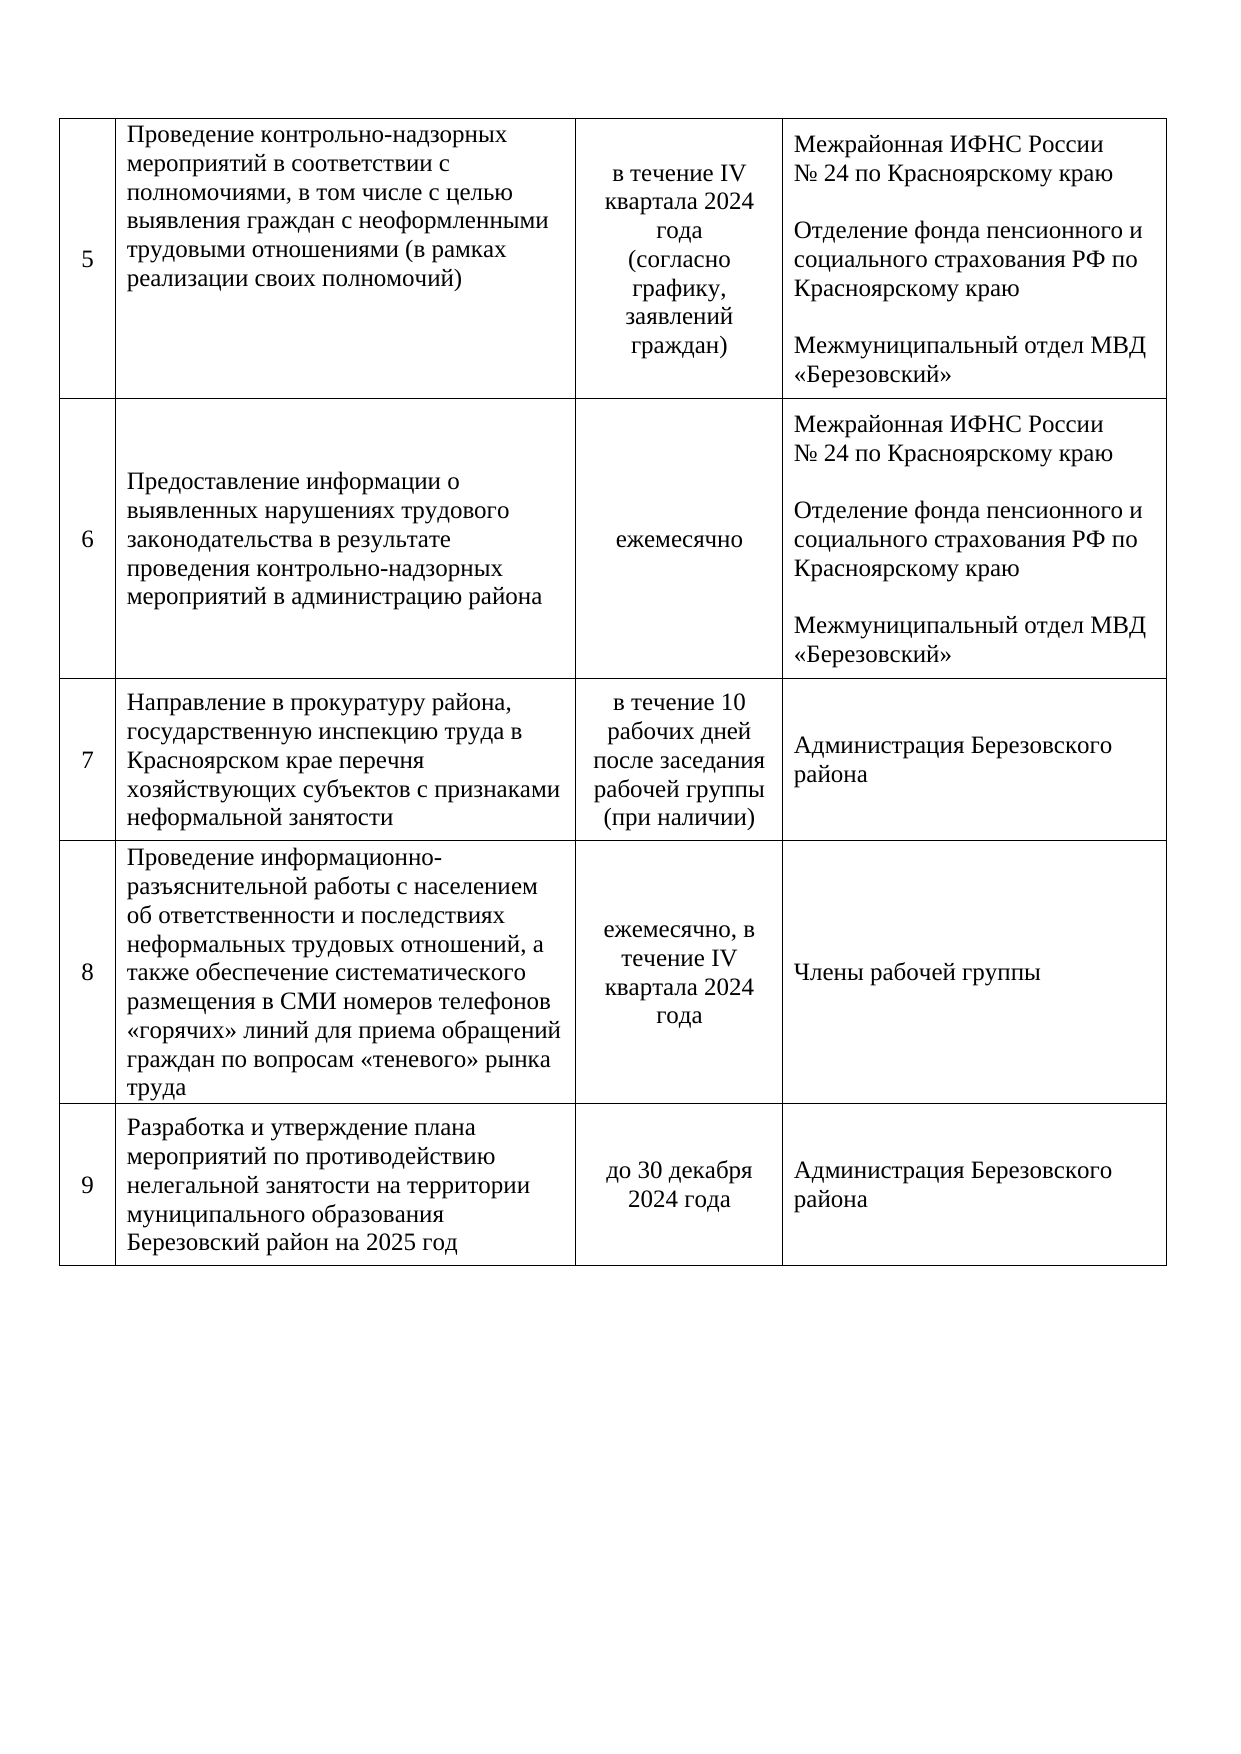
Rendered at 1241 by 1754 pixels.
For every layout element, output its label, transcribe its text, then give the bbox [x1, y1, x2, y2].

table_cell 8 [60, 841, 115, 1103]
table_cell Межрайонная ИФНС России № 24 по Красноярскому краю Отделение фонда пенсионного и социального страхования РФ по Красноярскому краю Межмуниципальный отдел МВД «Березовский» [783, 119, 1166, 398]
table_cell до 30 декабря 2024 года [576, 1104, 782, 1265]
table_cell Администрация Березовского района [783, 679, 1166, 840]
table_cell Разработка и утверждение плана мероприятий по противодействию нелегальной занятости на территории муниципального образования Березовский район на 2025 год [116, 1104, 575, 1265]
table_cell Администрация Березовского района [783, 1104, 1166, 1265]
table_cell в течение IV квартала 2024 года (согласно графику, заявлений граждан) [576, 119, 782, 398]
table_cell Проведение контрольно-надзорных мероприятий в соответствии с полномочиями, в том числе с целью выявления граждан с неоформленными трудовыми отношениями (в рамках реализации своих полномочий) [116, 119, 575, 398]
table_cell Направление в прокуратуру района, государственную инспекцию труда в Красноярском крае перечня хозяйствующих субъектов с признаками неформальной занятости [116, 679, 575, 840]
table_cell Проведение информационно-разъяснительной работы с населением об ответственности и последствиях неформальных трудовых отношений, а также обеспечение систематического размещения в СМИ номеров телефонов «горячих» линий для приема обращений граждан по вопросам «теневого» рынка труда [116, 841, 575, 1103]
table_cell Межрайонная ИФНС России № 24 по Красноярскому краю Отделение фонда пенсионного и социального страхования РФ по Красноярскому краю Межмуниципальный отдел МВД «Березовский» [783, 399, 1166, 678]
table_cell Члены рабочей группы [783, 841, 1166, 1103]
table_cell 7 [60, 679, 115, 840]
table_cell Предоставление информации о выявленных нарушениях трудового законодательства в результате проведения контрольно-надзорных мероприятий в администрацию района [116, 399, 575, 678]
table_cell 5 [60, 119, 115, 398]
table_cell 6 [60, 399, 115, 678]
table_cell 9 [60, 1104, 115, 1265]
table_cell в течение 10 рабочих дней после заседания рабочей группы (при наличии) [576, 679, 782, 840]
table_cell ежемесячно [576, 399, 782, 678]
table_cell ежемесячно, в течение IV квартала 2024 года [576, 841, 782, 1103]
